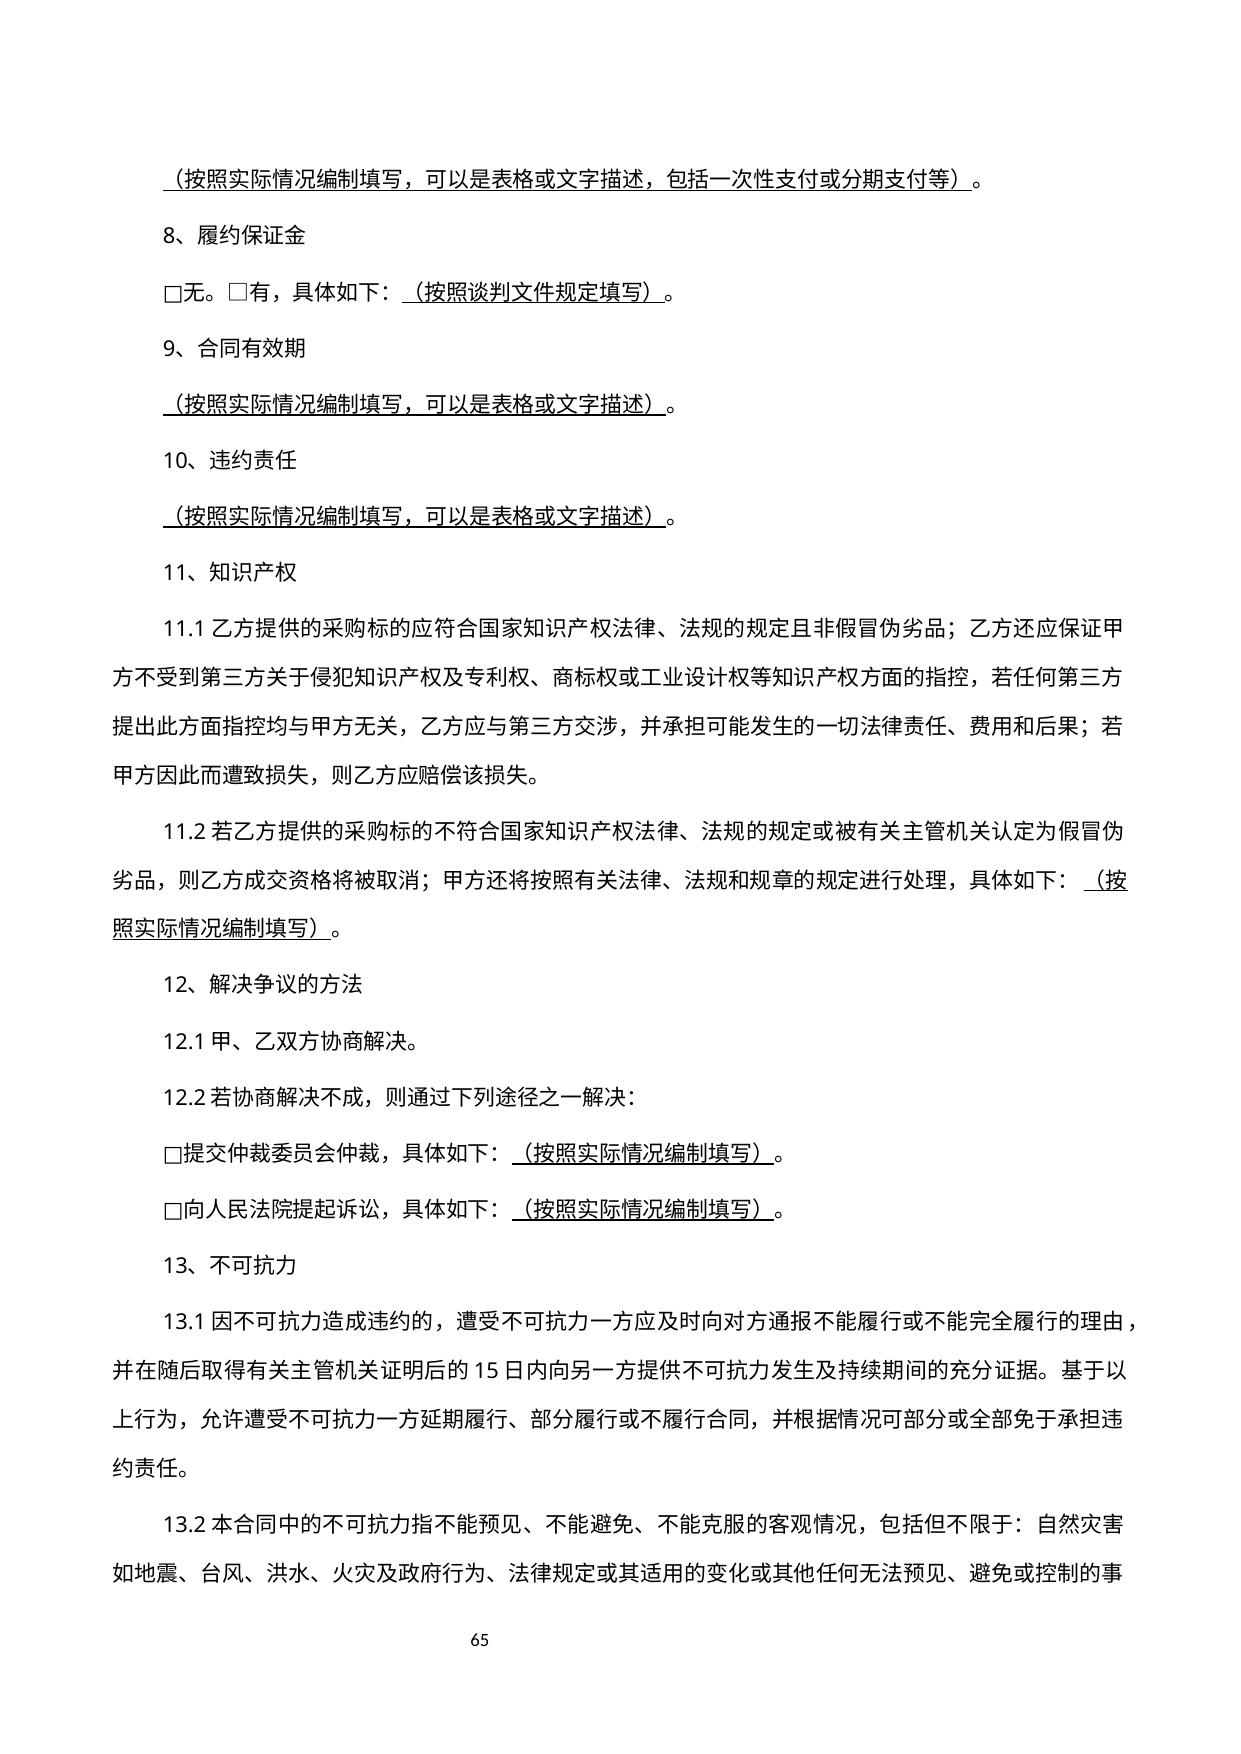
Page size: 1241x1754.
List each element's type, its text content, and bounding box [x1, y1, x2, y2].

text 8、履约保证金 [112, 218, 1128, 251]
text 11.2若乙方提供的采购标的不符合国家知识产权法律、法规的规定或被有关主管机关认定为假冒伪劣品，则乙方成交资格将被取消；甲方还将按照有关法律、法规和规章的规定进行处理，具体如下：（按照实际情况编制填写）。 [112, 813, 1128, 943]
text □提交仲裁委员会仲裁，具体如下：（按照实际情况编制填写）。 [112, 1136, 1128, 1168]
text （按照实际情况编制填写，可以是表格或文字描述）。 [112, 387, 1128, 419]
text 10、违约责任 [112, 443, 1128, 475]
text 13.1因不可抗力造成违约的，遭受不可抗力一方应及时向对方通报不能履行或不能完全履行的理由，并在随后取得有关主管机关证明后的15日内向另一方提供不可抗力发生及持续期间的充分证据。基于以上行为，允许遭受不可抗力一方延期履行、部分履行或不履行合同，并根据情况可部分或全部免于承担违约责任。 [112, 1304, 1128, 1483]
text 11、知识产权 [112, 555, 1128, 587]
text 12.1甲、乙双方协商解决。 [112, 1023, 1128, 1056]
text 12.2若协商解决不成，则通过下列途径之一解决： [112, 1079, 1128, 1112]
text 9、合同有效期 [112, 330, 1128, 363]
text （按照实际情况编制填写，可以是表格或文字描述，包括一次性支付或分期支付等）。 [112, 162, 1128, 194]
text 12、解决争议的方法 [112, 967, 1128, 1000]
text （按照实际情况编制填写，可以是表格或文字描述）。 [112, 499, 1128, 531]
text □无。□有，具体如下：（按照谈判文件规定填写）。 [112, 274, 1128, 307]
text □向人民法院提起诉讼，具体如下：（按照实际情况编制填写）。 [112, 1192, 1128, 1224]
text 13、不可抗力 [112, 1248, 1128, 1280]
text 11.1乙方提供的采购标的应符合国家知识产权法律、法规的规定且非假冒伪劣品；乙方还应保证甲方不受到第三方关于侵犯知识产权及专利权、商标权或工业设计权等知识产权方面的指控，若任何第三方提出此方面指控均与甲方无关，乙方应与第三方交涉，并承担可能发生的一切法律责任、费用和后果；若甲方因此而遭致损失，则乙方应赔偿该损失。 [112, 611, 1128, 790]
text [112, 1506, 1128, 1588]
